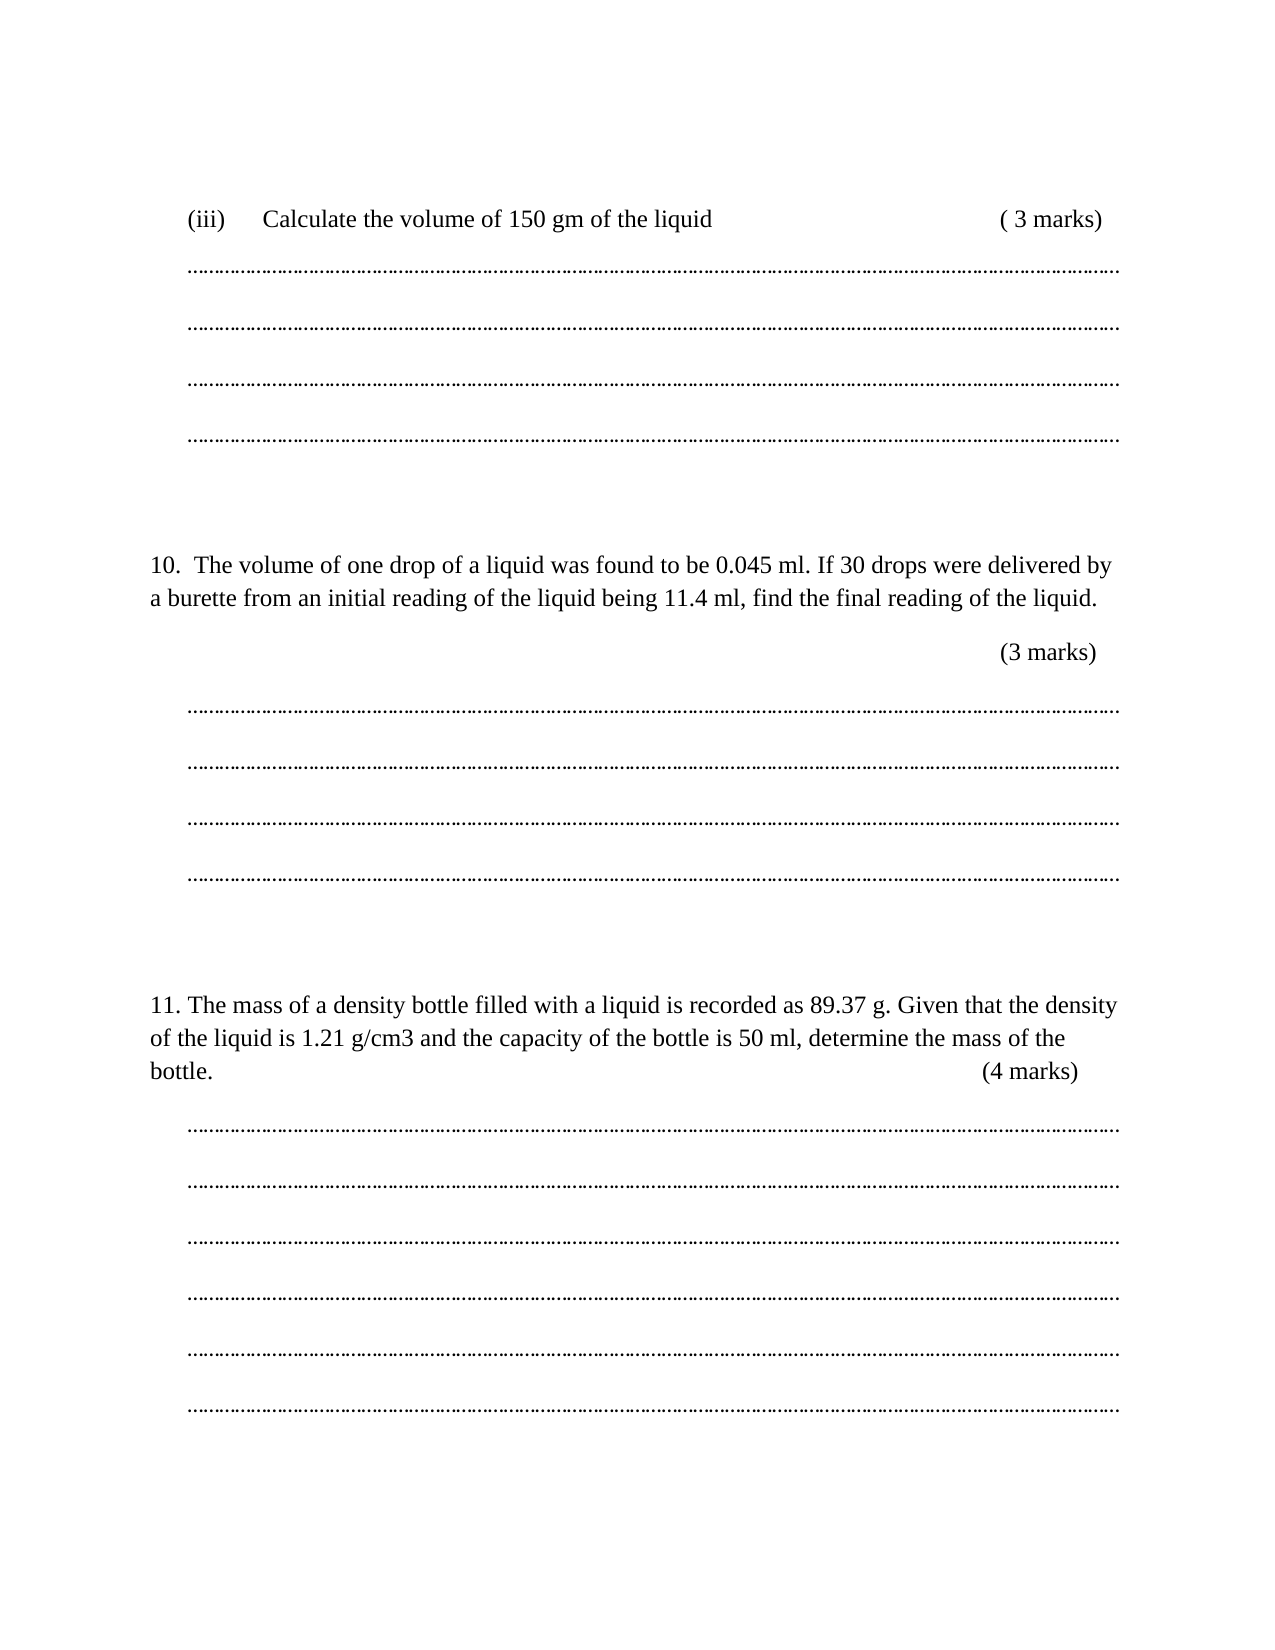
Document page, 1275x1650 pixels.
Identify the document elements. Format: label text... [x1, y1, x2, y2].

text (3 marks) [150, 637, 1125, 666]
text 11. The mass of a density bottle filled with a liquid is recorded as 89.37 g. Given that the density of the liquid is 1.21 g/cm3 and the capacity of the bottle is 50 ml, determine the mass of the bottle. (4 marks) [150, 990, 1125, 1085]
text 10. The volume of one drop of a liquid was found to be 0.045 ml. If 30 drops were delivered by a burette from an initial reading of the liquid being 11.4 ml, find the final reading of the liquid. [150, 550, 1125, 612]
list Calculate the volume of 150 gm of the liquid ( 3 marks) [187, 204, 1125, 233]
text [187, 252, 1125, 448]
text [187, 1110, 1125, 1418]
